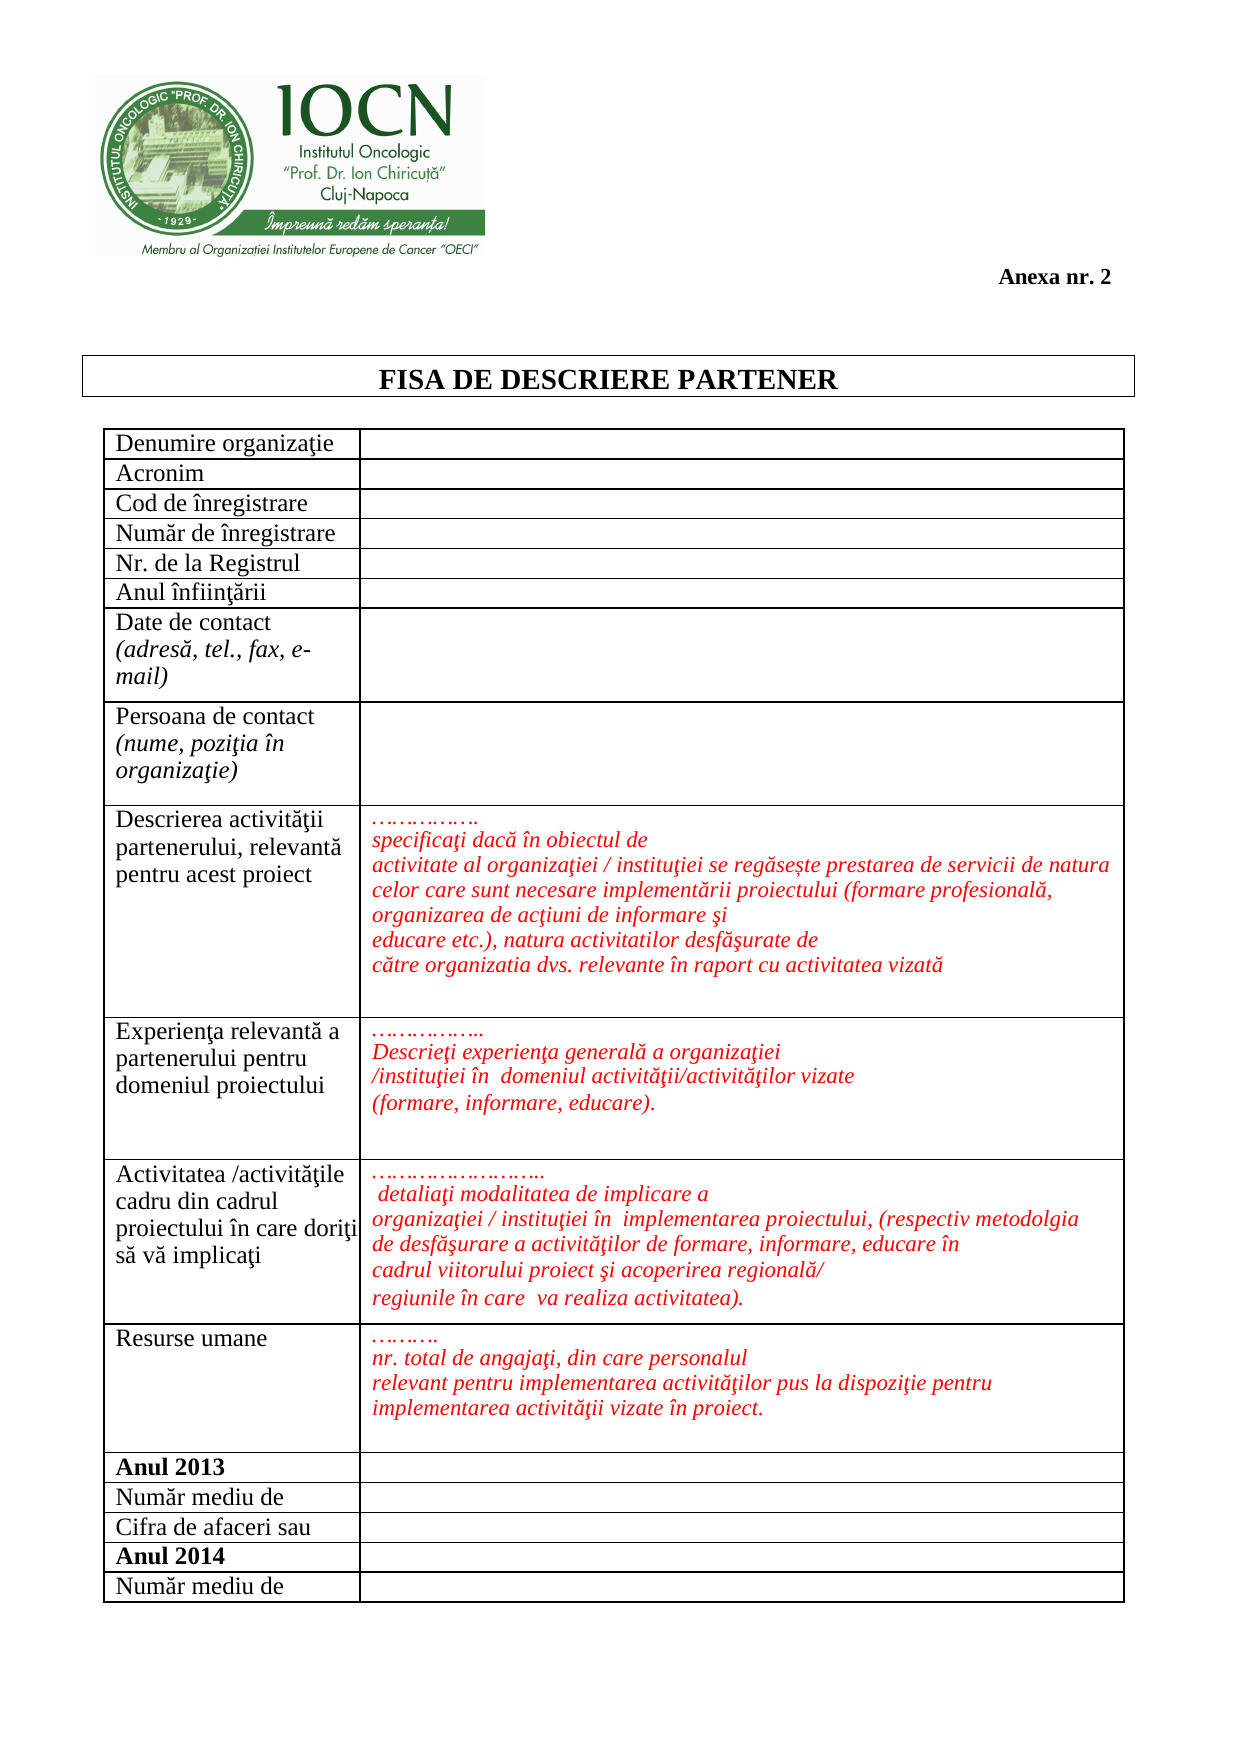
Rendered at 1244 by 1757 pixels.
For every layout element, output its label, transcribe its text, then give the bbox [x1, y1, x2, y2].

table_cell Acronim [105, 460, 359, 488]
table_cell [361, 1543, 1123, 1571]
table_cell Cod de înregistrare fiscală [105, 490, 359, 518]
table_header Denumire organizaţie [105, 430, 359, 458]
table_cell Anul 2013 [105, 1453, 359, 1482]
table_cell [361, 460, 1123, 488]
table_header FISA DE DESCRIERE PARTENER [83, 356, 1134, 396]
table_cell Anul 2014 [105, 1543, 359, 1571]
table_cell Resurse umane [105, 1325, 359, 1452]
table_cell …………………….. detaliaţi modalitatea de implicare a organizaţiei / instituţiei în implementarea proiectului, (respectiv metodolgia de desfăşurare a activităţilor de formare, informare, educare în cadrul viitorului proiect şi acoperirea regională/ regiunile în care va realiza activitatea). [361, 1160, 1123, 1323]
table_cell Experienţa relevantă a partenerului pentru domeniul proiectului [105, 1018, 359, 1159]
table_cell [361, 490, 1123, 518]
table_cell Date de contact (adresă, tel., fax, e-mail) [105, 609, 359, 701]
text Anexa nr. 2 [94, 263, 1111, 289]
table_cell [361, 609, 1123, 701]
table_cell [361, 579, 1123, 607]
table_cell [361, 703, 1123, 805]
table_cell Număr de înregistrare în Registrul Comerţului [105, 519, 359, 548]
table_cell [361, 549, 1123, 577]
table_cell Număr mediu de angajaţi [105, 1573, 359, 1601]
table_cell Activitatea /activităţile cadru din cadrul proiectului în care doriţi să vă implicaţi [105, 1160, 359, 1323]
table_header [361, 430, 1123, 458]
picture [93, 75, 486, 257]
table_cell [361, 1513, 1123, 1541]
table_cell [361, 519, 1123, 548]
table_cell ……………. specificaţi dacă în obiectul de activitate al organizaţiei / instituţiei se regăsește prestarea de servicii de natura celor care sunt necesare implementării proiectului (formare profesională, organizarea de acţiuni de informare şi educare etc.), natura activitatilor desfăşurate de către organizatia dvs. relevante în raport cu activitatea vizată [361, 806, 1123, 1016]
table_cell Descrierea activităţii partenerului, relevantă pentru acest proiect [105, 806, 359, 1016]
table_cell [361, 1453, 1123, 1482]
table_cell [361, 1573, 1123, 1601]
table_cell [361, 1483, 1123, 1512]
table_cell Anul înfiinţării [105, 579, 359, 607]
table_cell …………….. Descrieţi experienţa generală a organizaţiei /instituţiei în domeniul activităţii/activităţilor vizate (formare, informare, educare). [361, 1018, 1123, 1159]
table_cell Nr. de la Registrul Asociaţiilor şi Fundaţiilor [105, 549, 359, 577]
table_cell Persoana de contact (nume, poziţia în organizaţie) [105, 703, 359, 805]
table_cell Cifra de afaceri sau Venituri totale [105, 1513, 359, 1541]
table_cell ………. nr. total de angajaţi, din care personalul relevant pentru implementarea activităţilor pus la dispoziţie pentru implementarea activităţii vizate în proiect. [361, 1325, 1123, 1452]
table_cell Număr mediu de angajaţi [105, 1483, 359, 1512]
